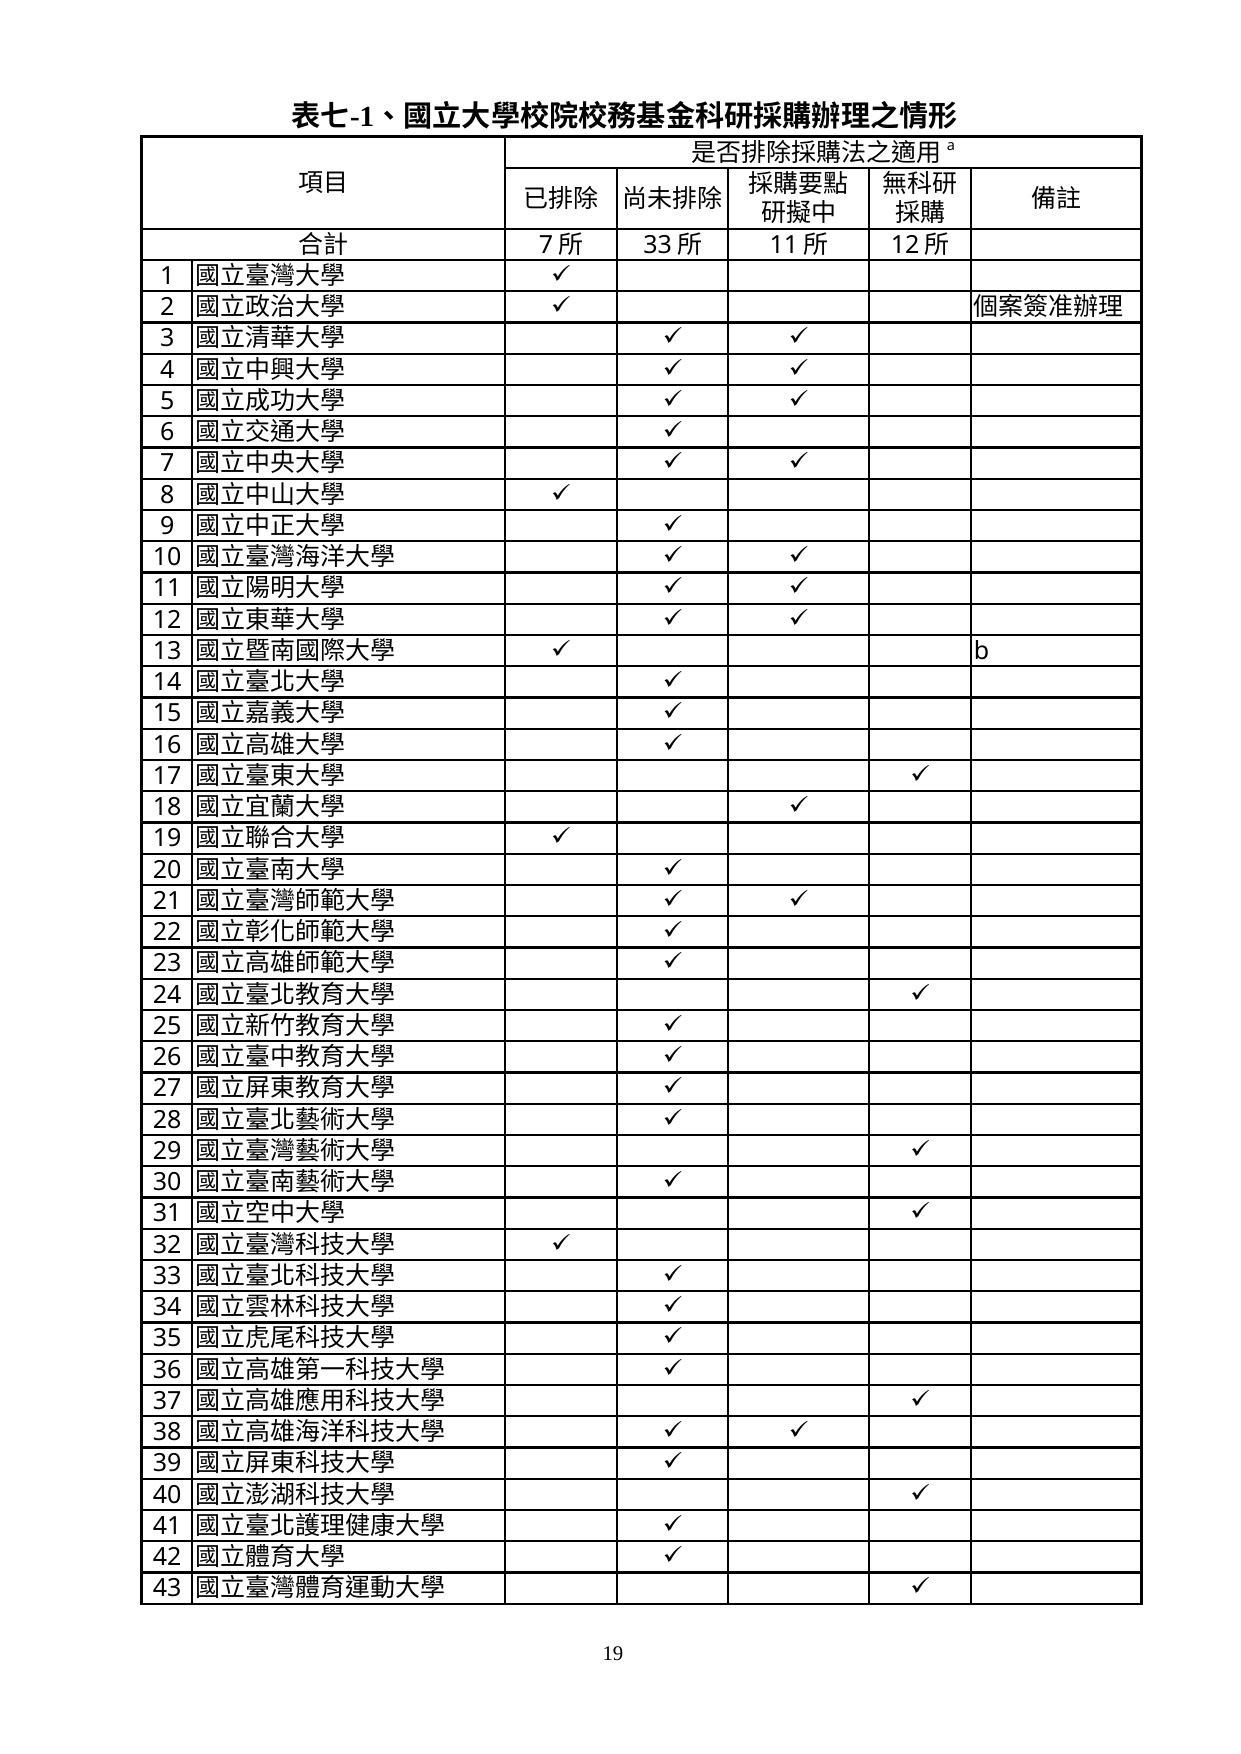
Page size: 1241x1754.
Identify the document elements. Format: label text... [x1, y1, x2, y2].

table_cell [870, 355, 970, 384]
table_cell [618, 324, 727, 353]
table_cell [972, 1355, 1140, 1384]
table_cell 國立臺東大學 [193, 761, 504, 790]
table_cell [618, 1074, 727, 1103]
table_cell [729, 761, 868, 790]
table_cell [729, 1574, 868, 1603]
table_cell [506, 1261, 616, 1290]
table_cell [729, 730, 868, 759]
table_cell [729, 292, 868, 321]
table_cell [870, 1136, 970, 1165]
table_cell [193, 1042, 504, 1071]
table_cell 15 [143, 699, 191, 728]
table_cell 7所 [506, 230, 616, 259]
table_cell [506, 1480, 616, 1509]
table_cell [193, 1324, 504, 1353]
table_cell 4 [143, 355, 191, 384]
table_cell [972, 855, 1140, 884]
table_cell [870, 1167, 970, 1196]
table_cell [506, 261, 616, 290]
table_cell 17 [143, 761, 191, 790]
table_cell [618, 792, 727, 821]
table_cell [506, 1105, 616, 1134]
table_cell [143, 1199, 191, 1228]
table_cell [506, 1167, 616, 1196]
table_cell 11所 [729, 230, 868, 259]
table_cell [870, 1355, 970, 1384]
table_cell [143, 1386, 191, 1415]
table_cell [972, 605, 1140, 634]
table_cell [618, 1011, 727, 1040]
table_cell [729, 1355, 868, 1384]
table_cell 21 [143, 886, 191, 915]
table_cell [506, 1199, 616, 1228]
table_cell [729, 324, 868, 353]
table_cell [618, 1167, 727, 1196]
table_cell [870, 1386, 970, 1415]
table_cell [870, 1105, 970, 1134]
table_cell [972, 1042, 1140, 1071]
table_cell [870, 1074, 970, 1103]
table_cell 國立臺北大學 [193, 667, 504, 696]
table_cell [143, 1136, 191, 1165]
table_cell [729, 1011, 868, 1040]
table_cell [972, 417, 1140, 446]
table_cell [506, 730, 616, 759]
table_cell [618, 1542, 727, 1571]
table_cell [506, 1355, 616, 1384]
table_cell [729, 667, 868, 696]
table_cell [729, 355, 868, 384]
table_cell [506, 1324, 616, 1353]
table_cell [729, 699, 868, 728]
table_cell 23 [143, 949, 191, 978]
table_cell [506, 324, 616, 353]
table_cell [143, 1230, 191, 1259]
table_cell [618, 292, 727, 321]
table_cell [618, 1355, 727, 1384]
table_cell 已排除 [506, 169, 616, 228]
table_cell [729, 417, 868, 446]
table_cell [972, 386, 1140, 415]
table_cell [729, 511, 868, 540]
table_cell [972, 761, 1140, 790]
table_cell [729, 949, 868, 978]
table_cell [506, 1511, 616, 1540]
table_cell [870, 949, 970, 978]
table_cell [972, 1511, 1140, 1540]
table_cell 國立清華大學 [193, 324, 504, 353]
table_cell [618, 449, 727, 478]
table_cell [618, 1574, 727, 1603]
table_cell [618, 730, 727, 759]
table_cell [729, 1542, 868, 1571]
table_cell [870, 480, 970, 509]
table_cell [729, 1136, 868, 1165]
table_cell [870, 386, 970, 415]
table_cell [506, 480, 616, 509]
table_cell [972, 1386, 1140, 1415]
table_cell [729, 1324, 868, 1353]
table_cell [972, 449, 1140, 478]
table_cell [506, 574, 616, 603]
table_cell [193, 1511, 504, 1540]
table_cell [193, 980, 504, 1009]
table_cell [972, 355, 1140, 384]
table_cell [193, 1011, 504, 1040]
table_cell 6 [143, 417, 191, 446]
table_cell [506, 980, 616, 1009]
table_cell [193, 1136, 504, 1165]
table_cell 國立聯合大學 [193, 824, 504, 853]
table_cell [870, 730, 970, 759]
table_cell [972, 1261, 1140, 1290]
table_cell [870, 261, 970, 290]
table_cell b [972, 636, 1140, 665]
table_cell 國立陽明大學 [193, 574, 504, 603]
table_cell 13 [143, 636, 191, 665]
table_cell [729, 261, 868, 290]
table_cell 12 [143, 605, 191, 634]
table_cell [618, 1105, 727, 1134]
table_cell 國立臺灣海洋大學 [193, 542, 504, 571]
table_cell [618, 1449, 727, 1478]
table_cell [618, 386, 727, 415]
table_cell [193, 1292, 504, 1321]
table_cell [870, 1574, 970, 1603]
table_cell [506, 355, 616, 384]
table_cell 個案簽准辦理 [972, 292, 1140, 321]
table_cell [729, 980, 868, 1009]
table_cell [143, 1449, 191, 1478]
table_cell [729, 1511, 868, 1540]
table_cell 2 [143, 292, 191, 321]
table_cell [972, 574, 1140, 603]
table_cell 國立交通大學 [193, 417, 504, 446]
table_cell 18 [143, 792, 191, 821]
table_cell [972, 917, 1140, 946]
table_cell [729, 917, 868, 946]
table_cell [506, 667, 616, 696]
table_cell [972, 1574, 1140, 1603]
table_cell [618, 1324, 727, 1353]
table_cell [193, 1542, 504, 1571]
table_cell 國立臺灣師範大學 [193, 886, 504, 915]
table_cell [972, 261, 1140, 290]
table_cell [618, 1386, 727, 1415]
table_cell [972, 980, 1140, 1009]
table_cell [506, 386, 616, 415]
table_cell [618, 636, 727, 665]
table_cell [618, 886, 727, 915]
table_cell [870, 761, 970, 790]
table_cell [506, 542, 616, 571]
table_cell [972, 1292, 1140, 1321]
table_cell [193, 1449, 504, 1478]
table_cell 國立中央大學 [193, 449, 504, 478]
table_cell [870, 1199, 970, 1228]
table_cell [506, 636, 616, 665]
table_cell [506, 605, 616, 634]
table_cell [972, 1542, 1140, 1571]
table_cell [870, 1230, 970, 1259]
table_cell [972, 949, 1140, 978]
table_cell [618, 261, 727, 290]
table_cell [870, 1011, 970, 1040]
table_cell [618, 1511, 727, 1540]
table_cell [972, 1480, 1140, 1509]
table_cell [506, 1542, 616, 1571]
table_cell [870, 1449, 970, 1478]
table_cell 國立政治大學 [193, 292, 504, 321]
table_cell 22 [143, 917, 191, 946]
table_cell 國立臺灣大學 [193, 261, 504, 290]
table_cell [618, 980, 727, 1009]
table_cell [618, 699, 727, 728]
table_cell 20 [143, 855, 191, 884]
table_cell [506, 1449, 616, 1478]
table_cell [972, 824, 1140, 853]
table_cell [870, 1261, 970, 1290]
table_cell 7 [143, 449, 191, 478]
table_cell 無科研採購 [870, 169, 970, 228]
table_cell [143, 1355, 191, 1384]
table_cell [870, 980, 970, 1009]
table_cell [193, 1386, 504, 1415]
table_cell [870, 699, 970, 728]
table_cell [729, 542, 868, 571]
table_cell 8 [143, 480, 191, 509]
table_cell 國立暨南國際大學 [193, 636, 504, 665]
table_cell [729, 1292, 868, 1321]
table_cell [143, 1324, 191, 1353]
table_cell [972, 667, 1140, 696]
table_cell [870, 542, 970, 571]
table_cell [972, 542, 1140, 571]
table_cell [506, 792, 616, 821]
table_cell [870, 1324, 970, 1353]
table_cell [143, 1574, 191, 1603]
table_cell 14 [143, 667, 191, 696]
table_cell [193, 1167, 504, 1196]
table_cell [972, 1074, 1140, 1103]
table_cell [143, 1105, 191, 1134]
table_cell [729, 449, 868, 478]
table_cell [618, 667, 727, 696]
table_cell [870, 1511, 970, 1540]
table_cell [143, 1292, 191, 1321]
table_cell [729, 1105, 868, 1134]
table_cell [972, 699, 1140, 728]
table_cell [729, 574, 868, 603]
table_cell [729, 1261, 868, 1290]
table_cell [870, 292, 970, 321]
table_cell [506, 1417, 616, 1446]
table_cell [618, 355, 727, 384]
table_cell [972, 792, 1140, 821]
table_cell 12所 [870, 230, 970, 259]
table_cell 16 [143, 730, 191, 759]
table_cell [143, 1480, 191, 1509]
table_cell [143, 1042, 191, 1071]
table_cell [618, 574, 727, 603]
table_cell [870, 824, 970, 853]
table_cell [972, 511, 1140, 540]
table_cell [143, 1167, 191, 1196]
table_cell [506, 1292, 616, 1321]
table_cell 國立成功大學 [193, 386, 504, 415]
table_cell [506, 917, 616, 946]
table_cell [618, 824, 727, 853]
table_cell [870, 449, 970, 478]
table_cell [870, 324, 970, 353]
table_cell [618, 605, 727, 634]
table_cell [618, 542, 727, 571]
table_cell [729, 792, 868, 821]
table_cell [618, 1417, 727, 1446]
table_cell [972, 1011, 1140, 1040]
table_cell [870, 886, 970, 915]
table_header 是否排除採購法之適用a [506, 138, 1140, 167]
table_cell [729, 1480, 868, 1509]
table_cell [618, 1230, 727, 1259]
table_cell [506, 824, 616, 853]
table_cell [618, 917, 727, 946]
table_cell 備註 [972, 169, 1140, 228]
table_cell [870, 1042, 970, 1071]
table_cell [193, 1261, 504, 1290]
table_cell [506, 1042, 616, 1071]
table_cell [618, 761, 727, 790]
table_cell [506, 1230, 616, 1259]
table_cell [618, 949, 727, 978]
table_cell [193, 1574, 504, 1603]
table_cell 合計 [143, 230, 504, 259]
table_cell 19 [143, 824, 191, 853]
table_header 項目 [143, 138, 504, 228]
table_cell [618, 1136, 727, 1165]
text 表七-1、國立大學校院校務基金科研採購辦理之情形 [83, 93, 1166, 135]
table_cell 國立高雄大學 [193, 730, 504, 759]
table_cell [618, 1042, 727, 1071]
table_cell [729, 824, 868, 853]
table_cell [870, 792, 970, 821]
table_cell [506, 949, 616, 978]
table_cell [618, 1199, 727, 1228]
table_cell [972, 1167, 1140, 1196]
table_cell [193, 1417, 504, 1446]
table_cell [506, 699, 616, 728]
table_cell 33所 [618, 230, 727, 259]
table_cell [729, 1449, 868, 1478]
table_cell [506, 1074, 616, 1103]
table_cell 5 [143, 386, 191, 415]
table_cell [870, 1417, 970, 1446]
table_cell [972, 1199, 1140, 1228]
table_cell [972, 886, 1140, 915]
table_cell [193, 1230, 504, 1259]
table_cell [870, 636, 970, 665]
table_cell [506, 292, 616, 321]
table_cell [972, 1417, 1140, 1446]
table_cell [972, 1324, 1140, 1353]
table_cell [618, 417, 727, 446]
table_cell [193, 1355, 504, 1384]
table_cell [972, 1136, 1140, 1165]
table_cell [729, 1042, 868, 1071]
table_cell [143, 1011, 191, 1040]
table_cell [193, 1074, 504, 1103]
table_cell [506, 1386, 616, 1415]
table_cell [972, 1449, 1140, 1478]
table_cell [870, 917, 970, 946]
table_cell [870, 417, 970, 446]
table_cell [506, 886, 616, 915]
table_cell 國立嘉義大學 [193, 699, 504, 728]
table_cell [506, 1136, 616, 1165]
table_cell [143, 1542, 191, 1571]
table_cell [618, 480, 727, 509]
table_cell 國立中興大學 [193, 355, 504, 384]
table_cell [618, 511, 727, 540]
table_cell 11 [143, 574, 191, 603]
table_cell 尚未排除 [618, 169, 727, 228]
table_cell 國立東華大學 [193, 605, 504, 634]
table_cell 國立宜蘭大學 [193, 792, 504, 821]
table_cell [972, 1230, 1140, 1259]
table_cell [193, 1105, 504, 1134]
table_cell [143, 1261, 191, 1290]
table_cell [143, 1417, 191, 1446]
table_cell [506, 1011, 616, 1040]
table_cell [506, 511, 616, 540]
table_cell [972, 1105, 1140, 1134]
table_cell 國立中山大學 [193, 480, 504, 509]
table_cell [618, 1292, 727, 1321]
table_cell [729, 605, 868, 634]
table_cell [729, 636, 868, 665]
table_cell [870, 605, 970, 634]
table_cell [506, 761, 616, 790]
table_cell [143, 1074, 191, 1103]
table_cell [729, 480, 868, 509]
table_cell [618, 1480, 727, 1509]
table_cell [506, 855, 616, 884]
table_cell [506, 449, 616, 478]
table_cell 9 [143, 511, 191, 540]
table_cell [972, 230, 1140, 259]
table_cell [729, 855, 868, 884]
table_cell [729, 886, 868, 915]
table_cell 採購要點 研擬中 [729, 169, 868, 228]
table_cell 國立高雄師範大學 [193, 949, 504, 978]
table_cell [972, 324, 1140, 353]
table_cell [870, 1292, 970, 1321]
table_cell [870, 574, 970, 603]
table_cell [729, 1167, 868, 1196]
table_cell 1 [143, 261, 191, 290]
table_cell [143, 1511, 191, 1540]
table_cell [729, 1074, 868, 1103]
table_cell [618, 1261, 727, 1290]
table_cell [972, 480, 1140, 509]
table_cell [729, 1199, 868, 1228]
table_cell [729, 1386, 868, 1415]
table_cell 國立臺南大學 [193, 855, 504, 884]
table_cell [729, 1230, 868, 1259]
table_cell 3 [143, 324, 191, 353]
table_cell 國立中正大學 [193, 511, 504, 540]
table_cell 國立彰化師範大學 [193, 917, 504, 946]
table_cell [870, 855, 970, 884]
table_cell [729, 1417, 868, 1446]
table_cell [506, 417, 616, 446]
table_cell [870, 511, 970, 540]
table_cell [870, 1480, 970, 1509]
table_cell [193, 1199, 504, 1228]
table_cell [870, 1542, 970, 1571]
table_cell [729, 386, 868, 415]
table_cell [870, 667, 970, 696]
table_cell [618, 855, 727, 884]
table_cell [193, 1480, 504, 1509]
table_cell [972, 730, 1140, 759]
table_cell 10 [143, 542, 191, 571]
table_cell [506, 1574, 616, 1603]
table_cell 24 [143, 980, 191, 1009]
